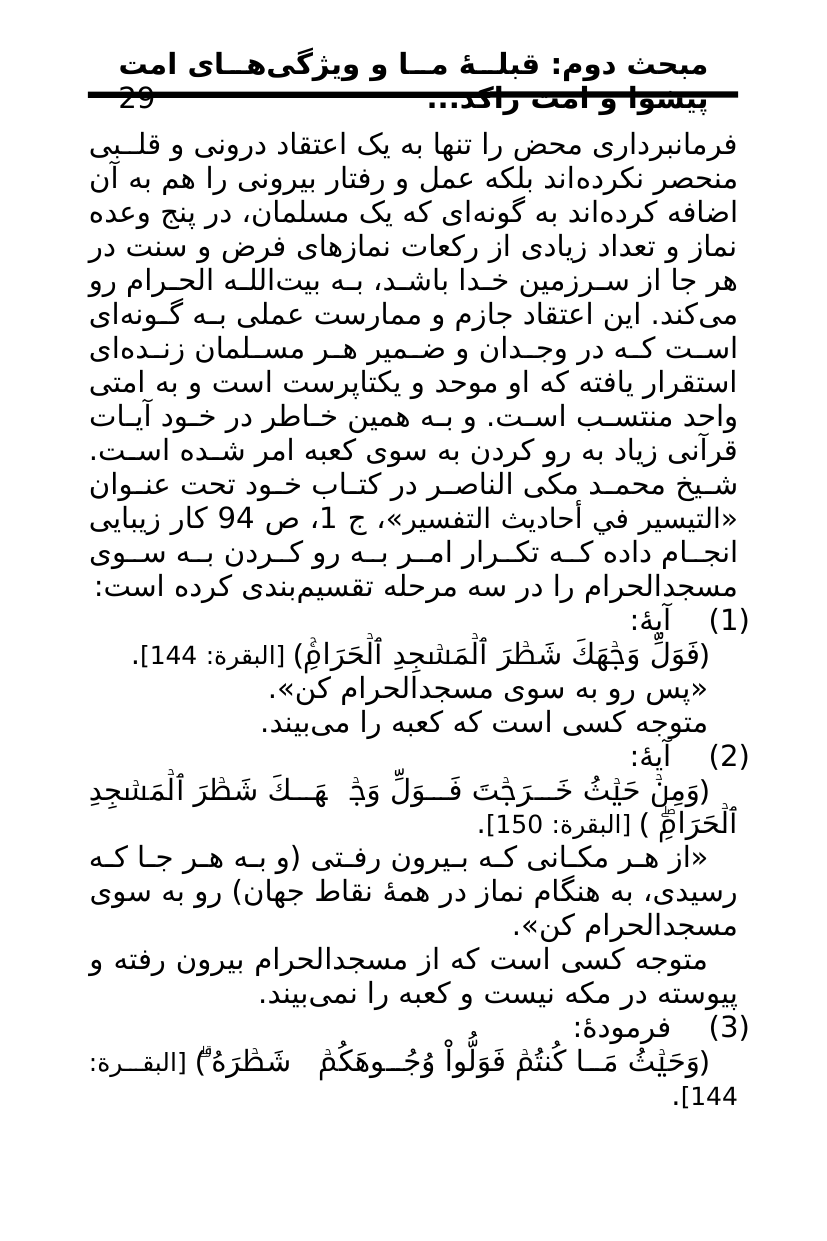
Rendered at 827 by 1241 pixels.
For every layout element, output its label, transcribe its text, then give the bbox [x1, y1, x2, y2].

list فرمودۀ: [89, 1011, 708, 1044]
list آیۀ: [89, 603, 708, 637]
text «پس رو به سوی مسجدالحرام کن». [89, 671, 738, 705]
text ﴿فَوَلِّ وَجۡهَكَ شَطۡرَ ٱلۡمَسۡجِدِ ٱلۡحَرَامِۚ﴾ [البقرة: 144]. [89, 637, 738, 671]
text ﴿وَحَيۡثُ مَا كُنتُمۡ فَوَلُّواْ وُجُوهَكُمۡ شَطۡرَهُۥۗ﴾ [البقرة: 144]. [89, 1044, 738, 1112]
text «از هر مکانی که بیرون رفتی (و به هر جا که رسیدی، به هنگام نماز در همۀ نقاط جهان) رو به سوی مسجدالحرام کن». [89, 841, 738, 943]
text ﴿وَمِنۡ حَيۡثُ خَرَجۡتَ فَوَلِّ وَجۡهَكَ شَطۡرَ ٱلۡمَسۡجِدِ ٱلۡحَرَامِۖ ﴾ [البقرة: 150]. [89, 773, 738, 841]
text متوجه کسی است که از مسجدالحرام بیرون رفته و پیوسته در مکه نیست و کعبه را نمی‌بیند. [89, 943, 738, 1011]
list آیۀ: [89, 739, 708, 773]
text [89, 128, 738, 603]
text متوجه کسی است که کعبه را می‌بیند. [89, 705, 738, 739]
